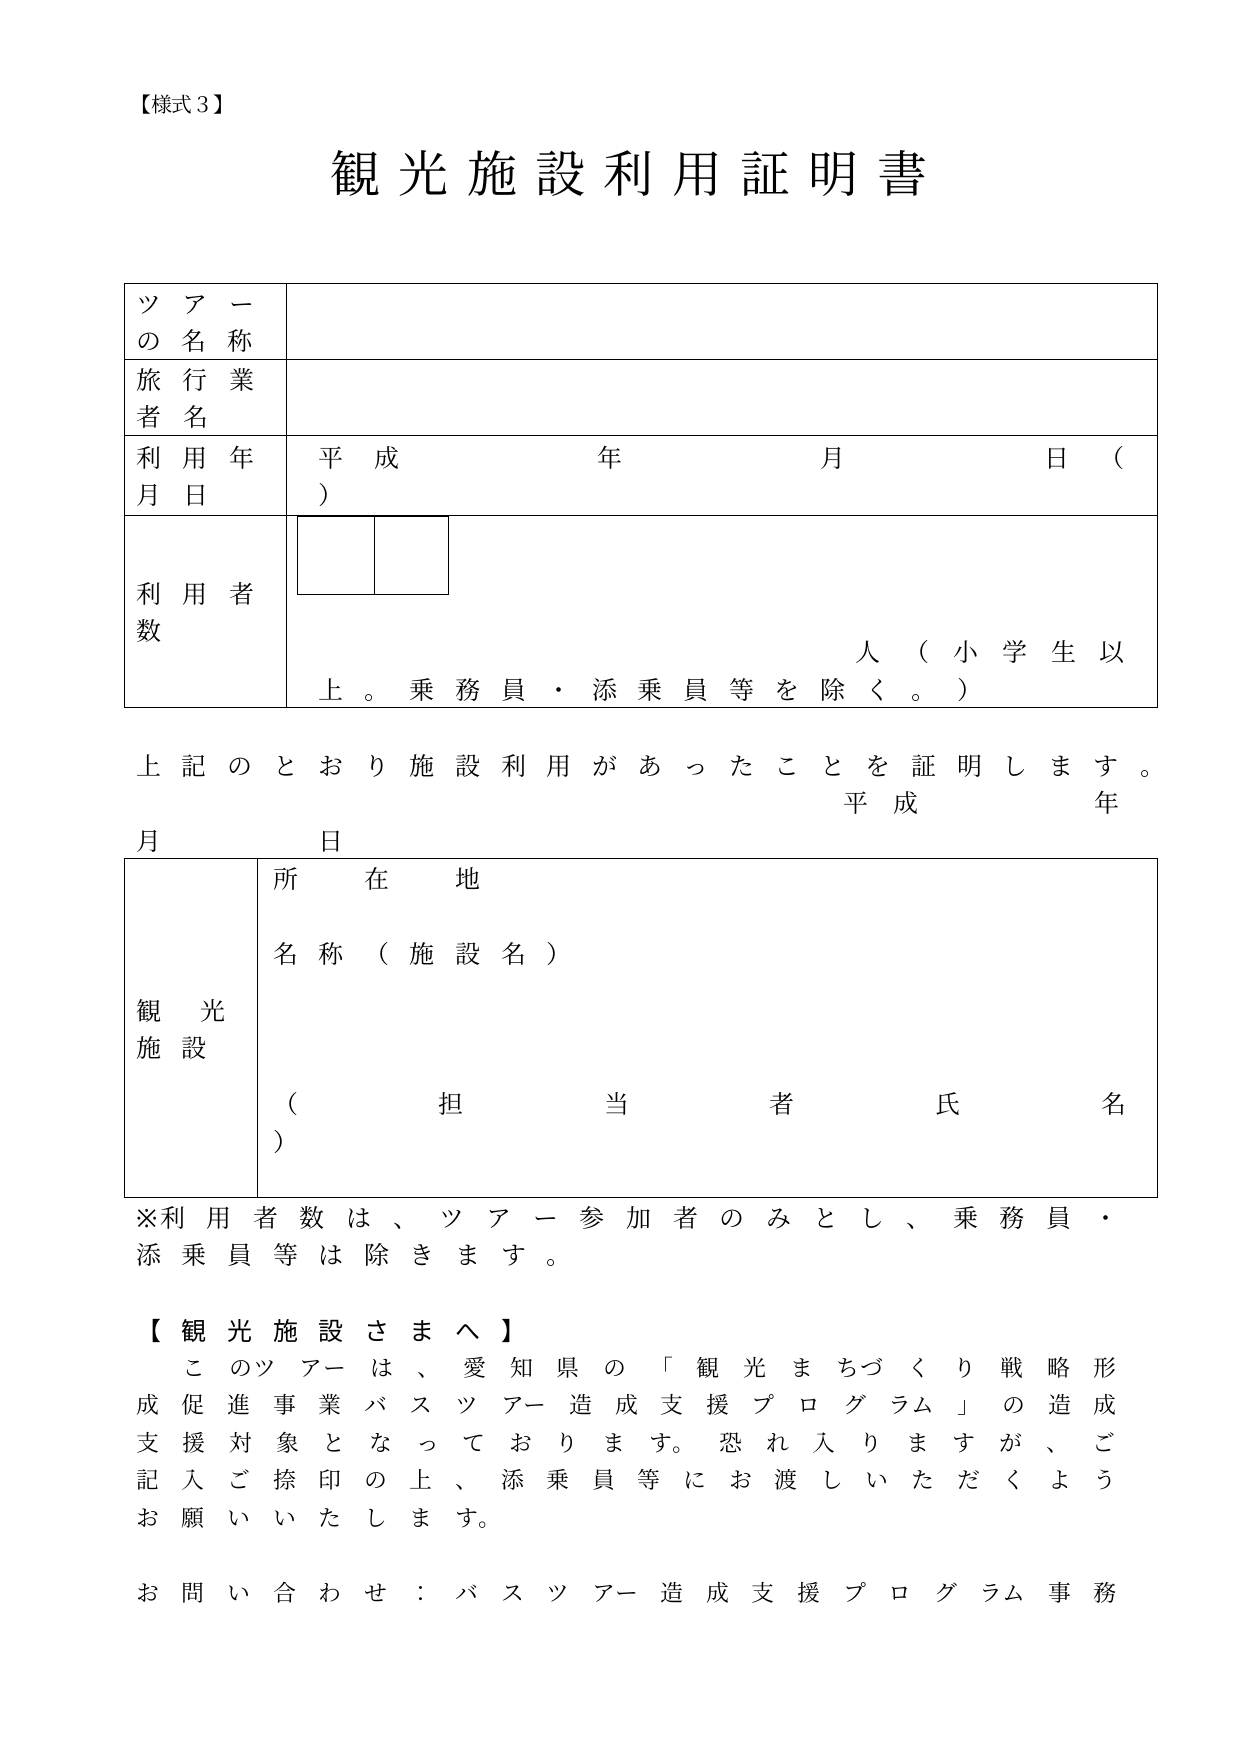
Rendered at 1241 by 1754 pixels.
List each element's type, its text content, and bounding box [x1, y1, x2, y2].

table_cell 利用年月日 [125, 436, 286, 514]
table_header ツアーの名称 [125, 284, 286, 359]
table_cell 平成 年 月 日（ ） [287, 436, 1157, 514]
text ※利用者数は、ツアー参加者のみとし、乗務員・添乗員等は除きます。 [136, 1198, 1140, 1273]
text 上記のとおり施設利用があったことを証明します。 [136, 746, 1140, 783]
text 観光施設利用証明書 [136, 133, 1140, 208]
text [136, 1573, 1140, 1610]
text このツアーは、愛知県の「観光まちづくり戦略形成促進事業バスツアー造成支援プログラム」の造成支援対象となっております。恐れ入りますが、ご記入ご捺印の上、添乗員等にお渡しいただくようお願いいたします。 [136, 1348, 1140, 1535]
table_cell 人（小学生以上。乗務員・添乗員等を除く。） [287, 516, 1157, 707]
table_header 観光施設 [125, 859, 257, 1197]
table_cell 利用者数 [125, 516, 286, 707]
table_header [287, 284, 1157, 359]
text 平成 年 月 日 [136, 783, 1140, 858]
table_header 所 在 地 名称（施設名） （担当者氏名 ） [258, 859, 1157, 1197]
text 【観光施設さまへ】 [136, 1310, 1140, 1348]
table_cell 旅行業者名 [125, 360, 286, 435]
table_cell [287, 360, 1157, 435]
